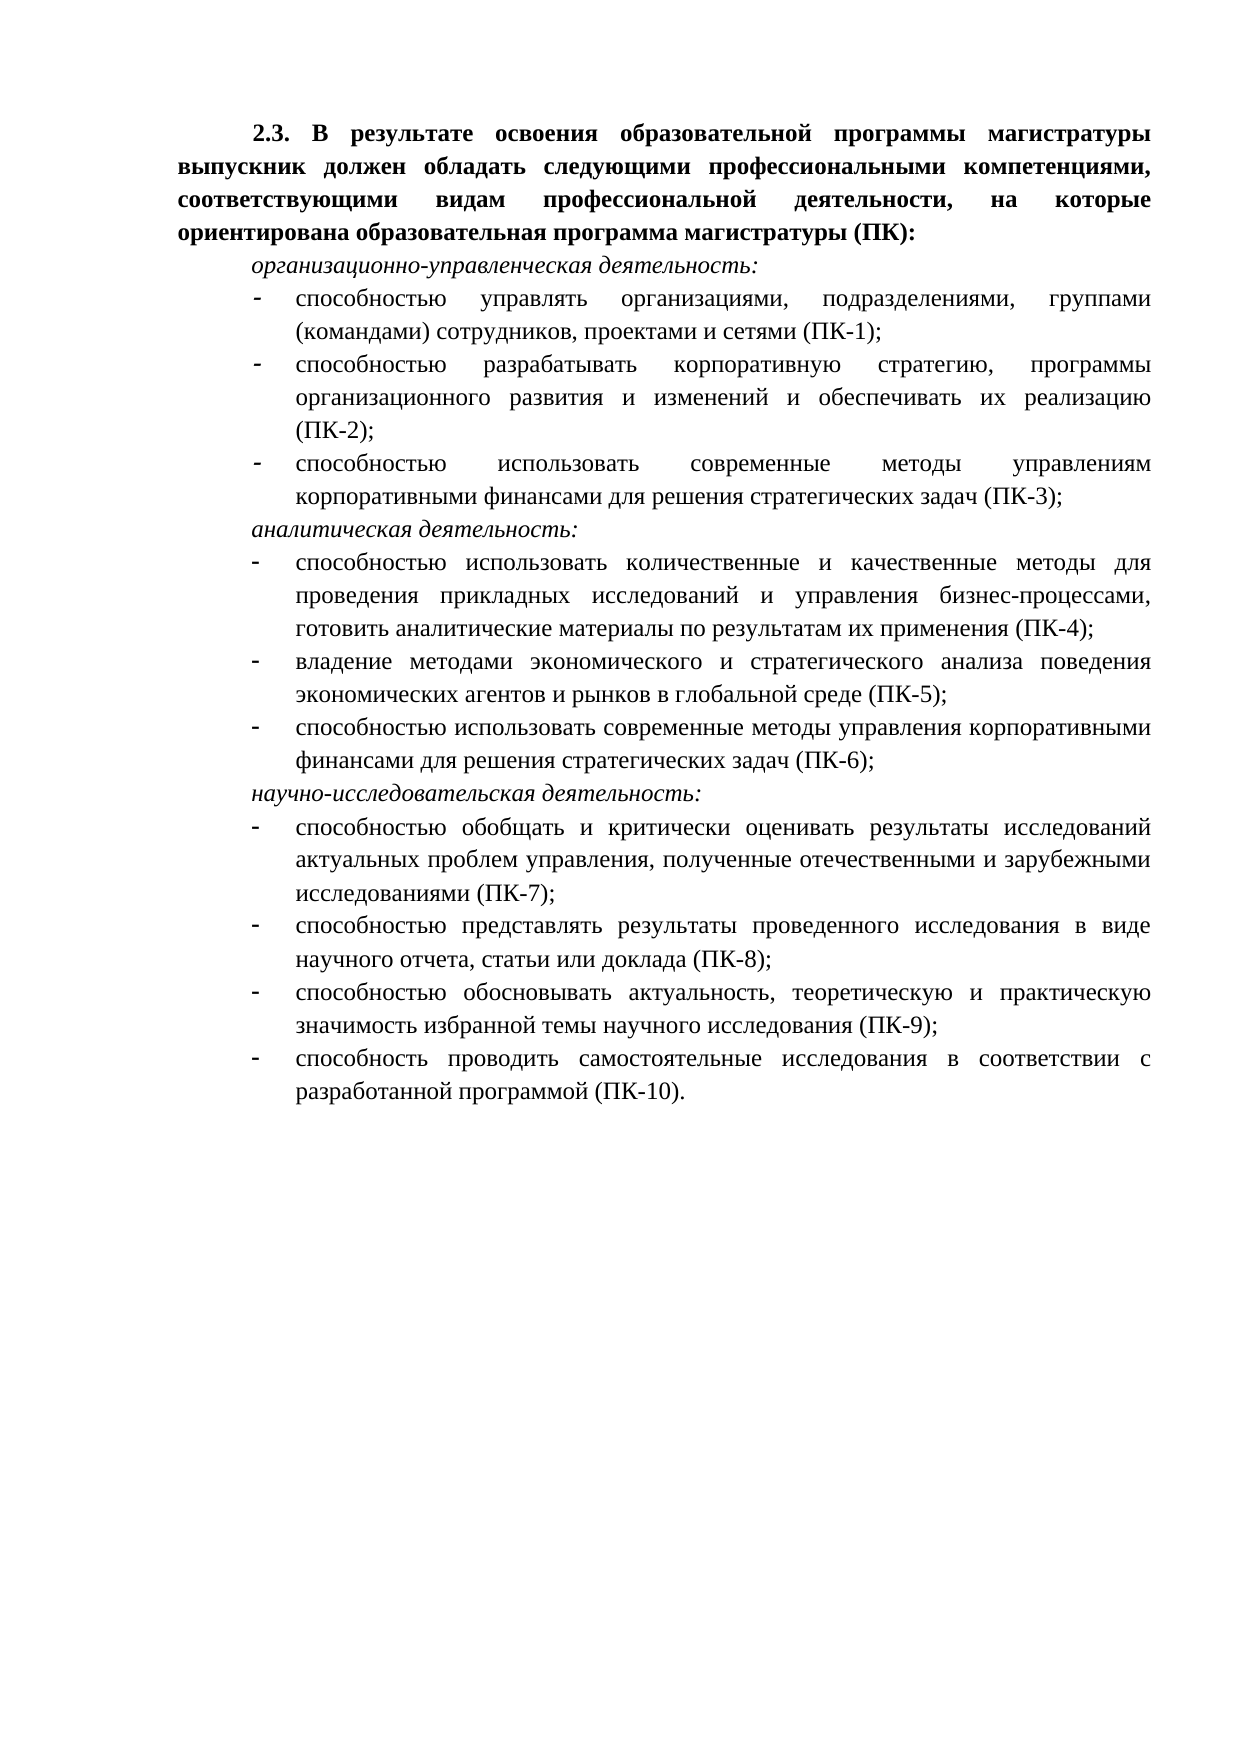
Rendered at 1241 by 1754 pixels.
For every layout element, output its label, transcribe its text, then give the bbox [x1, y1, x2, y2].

list владение методами экономического и стратегического анализа поведения экономических агентов и рынков в глобальной среде (ПК-5); [251, 646, 1152, 708]
list способность проводить самостоятельные исследования в соответствии с разработанной программой (ПК-10). [251, 1043, 1152, 1104]
list способностью обобщать и критически оценивать результаты исследований актуальных проблем управления, полученные отечественными и зарубежными исследованиями (ПК-7); [251, 812, 1152, 906]
list способностью использовать современные методы управления корпоративными финансами для решения стратегических задач (ПК-6); [251, 712, 1152, 774]
list способностью представлять результаты проведенного исследования в виде научного отчета, статьи или доклада (ПК-8); [251, 911, 1152, 972]
text 2.3. В результате освоения образовательной программы магистратуры выпускник должен обладать следующими профессиональными компетенциями, соответствующими видам профессиональной деятельности, на которые ориентирована образовательная программа магистратуры (ПК): [177, 118, 1152, 246]
list способностью обосновывать актуальность, теоретическую и практическую значимость избранной темы научного исследования (ПК-9); [251, 977, 1152, 1038]
text аналитическая деятельность: [177, 514, 1152, 543]
list способностью использовать современные методы управлениям корпоративными финансами для решения стратегических задач (ПК-3); [251, 448, 1152, 510]
list способностью использовать количественные и качественные методы для проведения прикладных исследований и управления бизнес-процессами, готовить аналитические материалы по результатам их применения (ПК-4); [251, 547, 1152, 642]
list способностью управлять организациями, подразделениями, группами (командами) сотрудников, проектами и сетями (ПК-1); [251, 283, 1152, 345]
text организационно-управленческая деятельность: [177, 250, 1152, 279]
list способностью разрабатывать корпоративную стратегию, программы организационного развития и изменений и обеспечивать их реализацию (ПК-2); [251, 349, 1152, 444]
text научно-исследовательская деятельность: [251, 778, 1152, 807]
